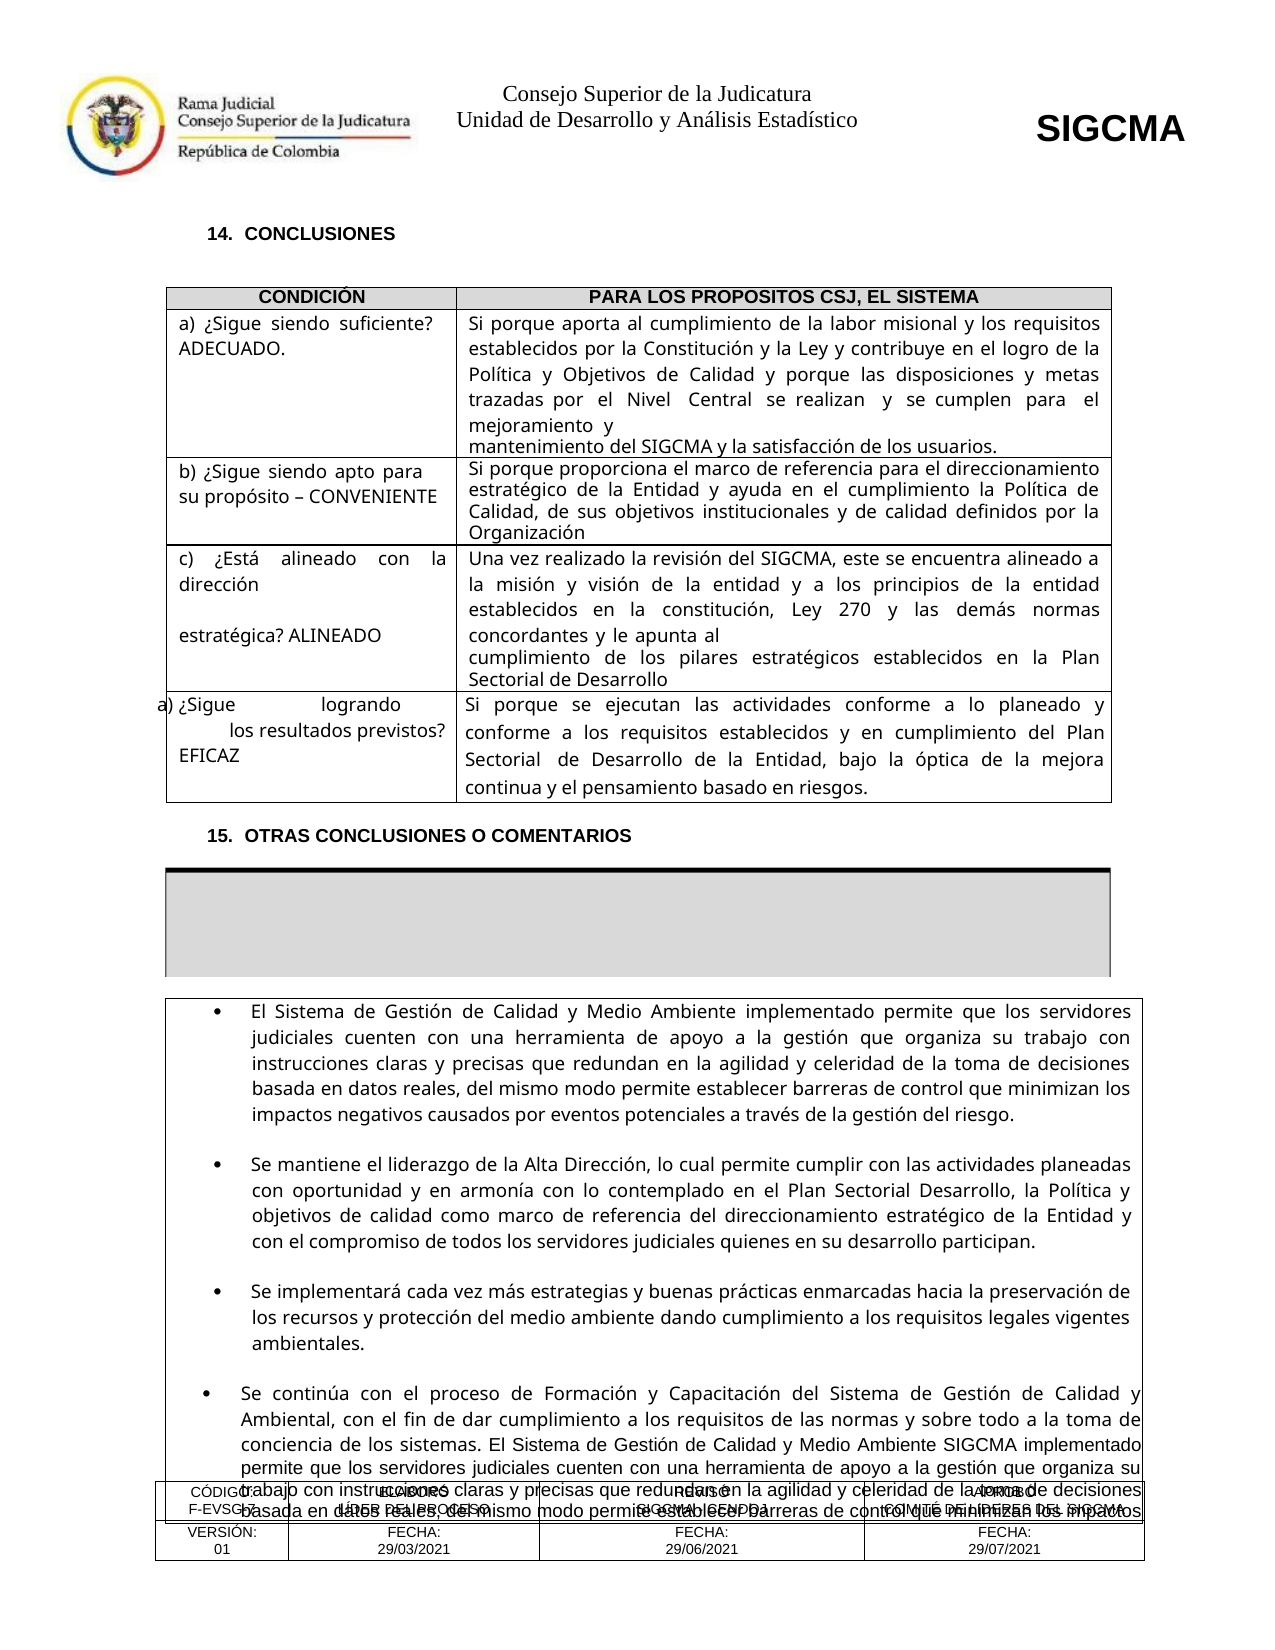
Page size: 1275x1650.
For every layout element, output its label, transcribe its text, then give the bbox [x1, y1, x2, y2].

picture [59, 73, 420, 182]
table_cell Si porque proporciona el marco de referencia para el direccionamiento estratégico de la Entidad y ayuda en el cumplimiento la Política de Calidad, de sus objetivos institucionales y de calidad definidos por la Organización [457, 458, 1111, 544]
table_cell Una vez realizado la revisión del SIGCMA, este se encuentra alineado a la misión y visión de la entidad y a los principios de la entidad establecidos en la constitución, Ley 270 y las demás normas concordantes y le apunta al cumplimiento de los pilares estratégicos establecidos en la Plan Sectorial de Desarrollo [457, 546, 1111, 691]
table_cell c) ¿Está alineado con la dirección estratégica? ALINEADO [167, 546, 456, 691]
table_cell a) ¿Sigue siendo suficiente? ADECUADO. [167, 310, 456, 457]
table_cell Si porque se ejecutan las actividades conforme a lo planeado y conforme a los requisitos establecidos y en cumplimiento del Plan Sectorial de Desarrollo de la Entidad, bajo la óptica de la mejora continua y el pensamiento basado en riesgos. [457, 692, 1111, 802]
table_cell ¿Sigue logrando los resultados previstos? EFICAZ [167, 692, 456, 802]
table_cell Si porque aporta al cumplimiento de la labor misional y los requisitos establecidos por la Constitución y la Ley y contribuye en el logro de la Política y Objetivos de Calidad y porque las disposiciones y metas trazadas por el Nivel Central se realizan y se cumplen para el mejoramiento y mantenimiento del SIGCMA y la satisfacción de los usuarios. [457, 310, 1111, 457]
table_cell b) ¿Sigue siendo apto para su propósito – CONVENIENTE [167, 458, 456, 544]
list OTRAS CONCLUSIONES O COMENTARIOS [207, 825, 1275, 846]
table_header CONDICIÓN [167, 288, 456, 309]
list CONCLUSIONES [207, 222, 1275, 244]
table_header PARA LOS PROPOSITOS CSJ, EL SISTEMA [457, 288, 1111, 309]
